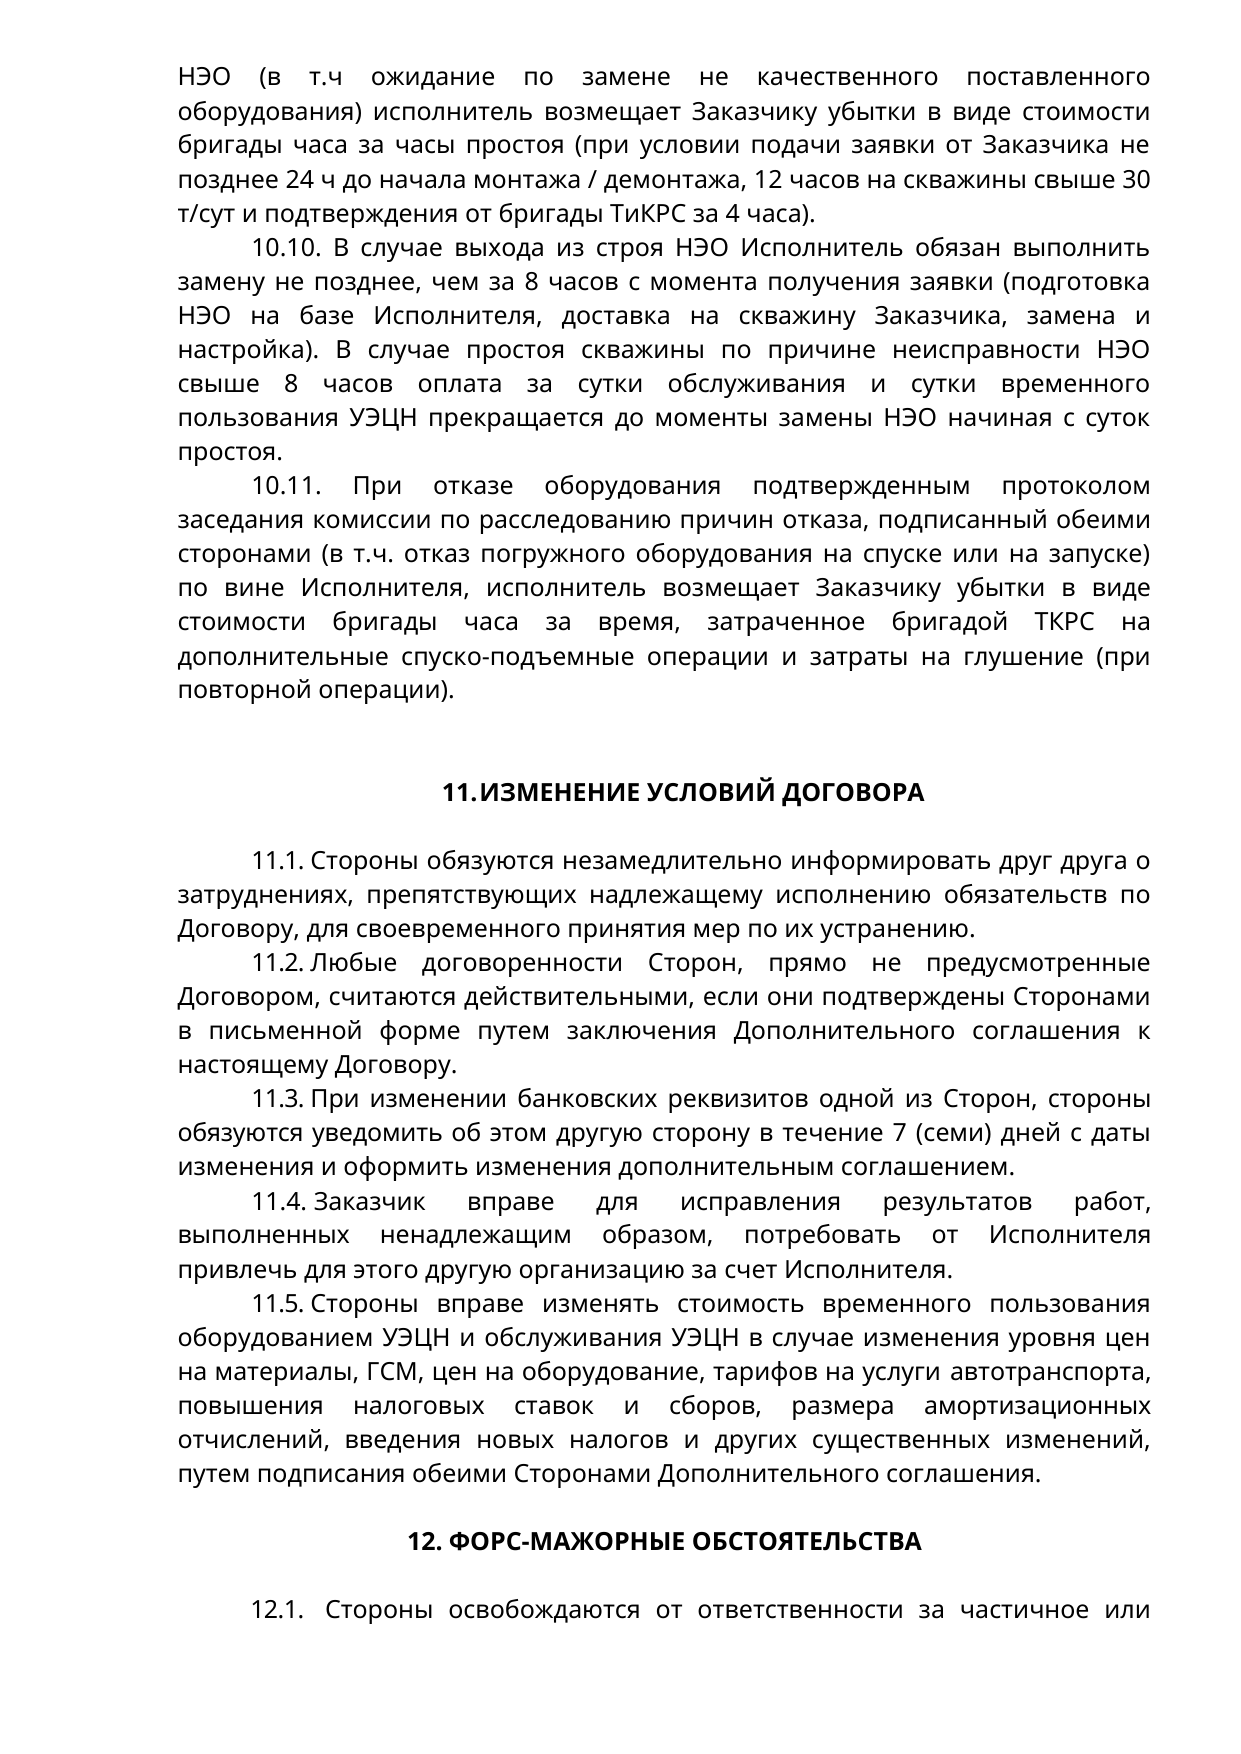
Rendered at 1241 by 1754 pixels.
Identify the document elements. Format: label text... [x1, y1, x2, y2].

list Стороны обязуются незамедлительно информировать друг друга о затруднениях, препятствующих надлежащему исполнению обязательств по Договору, для своевременного принятия мер по их устранению. [177, 842, 1152, 945]
list ИЗМЕНЕНИЕ УСЛОВИЙ ДОГОВОРА [215, 774, 1152, 808]
list Стороны вправе изменять стоимость временного пользования оборудованием УЭЦН и обслуживания УЭЦН в случае изменения уровня цен на материалы, ГСМ, цен на оборудование, тарифов на услуги автотранспорта, повышения налоговых ставок и сборов, размера амортизационных отчислений, введения новых налогов и других существенных изменений, путем подписания обеими Сторонами Дополнительного соглашения. [177, 1285, 1152, 1490]
text 11.4. Заказчик вправе для исправления результатов работ, выполненных ненадлежащим образом, потребовать от Исполнителя привлечь для этого другую организацию за счет Исполнителя. [177, 1183, 1152, 1285]
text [177, 59, 1152, 229]
list ФОРС-МАЖОРНЫЕ ОБСТОЯТЕЛЬСТВА [177, 1524, 1152, 1558]
text 10.10. В случае выхода из строя НЭО Исполнитель обязан выполнить замену не позднее, чем за 8 часов с момента получения заявки (подготовка НЭО на базе Исполнителя, доставка на скважину Заказчика, замена и настройка). В случае простоя скважины по причине неисправности НЭО свыше 8 часов оплата за сутки обслуживания и сутки временного пользования УЭЦН прекращается до моменты замены НЭО начиная с суток простоя. [177, 229, 1152, 468]
list При изменении банковских реквизитов одной из Сторон, стороны обязуются уведомить об этом другую сторону в течение 7 (семи) дней с даты изменения и оформить изменения дополнительным соглашением. [177, 1081, 1152, 1183]
list Любые договоренности Сторон, прямо не предусмотренные Договором, считаются действительными, если они подтверждены Сторонами в письменной форме путем заключения Дополнительного соглашения к настоящему Договору. [177, 945, 1152, 1081]
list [177, 1592, 1152, 1626]
text 10.11. При отказе оборудования подтвержденным протоколом заседания комиссии по расследованию причин отказа, подписанный обеими сторонами (в т.ч. отказ погружного оборудования на спуске или на запуске) по вине Исполнителя, исполнитель возмещает Заказчику убытки в виде стоимости бригады часа за время, затраченное бригадой ТКРС на дополнительные спуско-подъемные операции и затраты на глушение (при повторной операции). [177, 468, 1152, 706]
